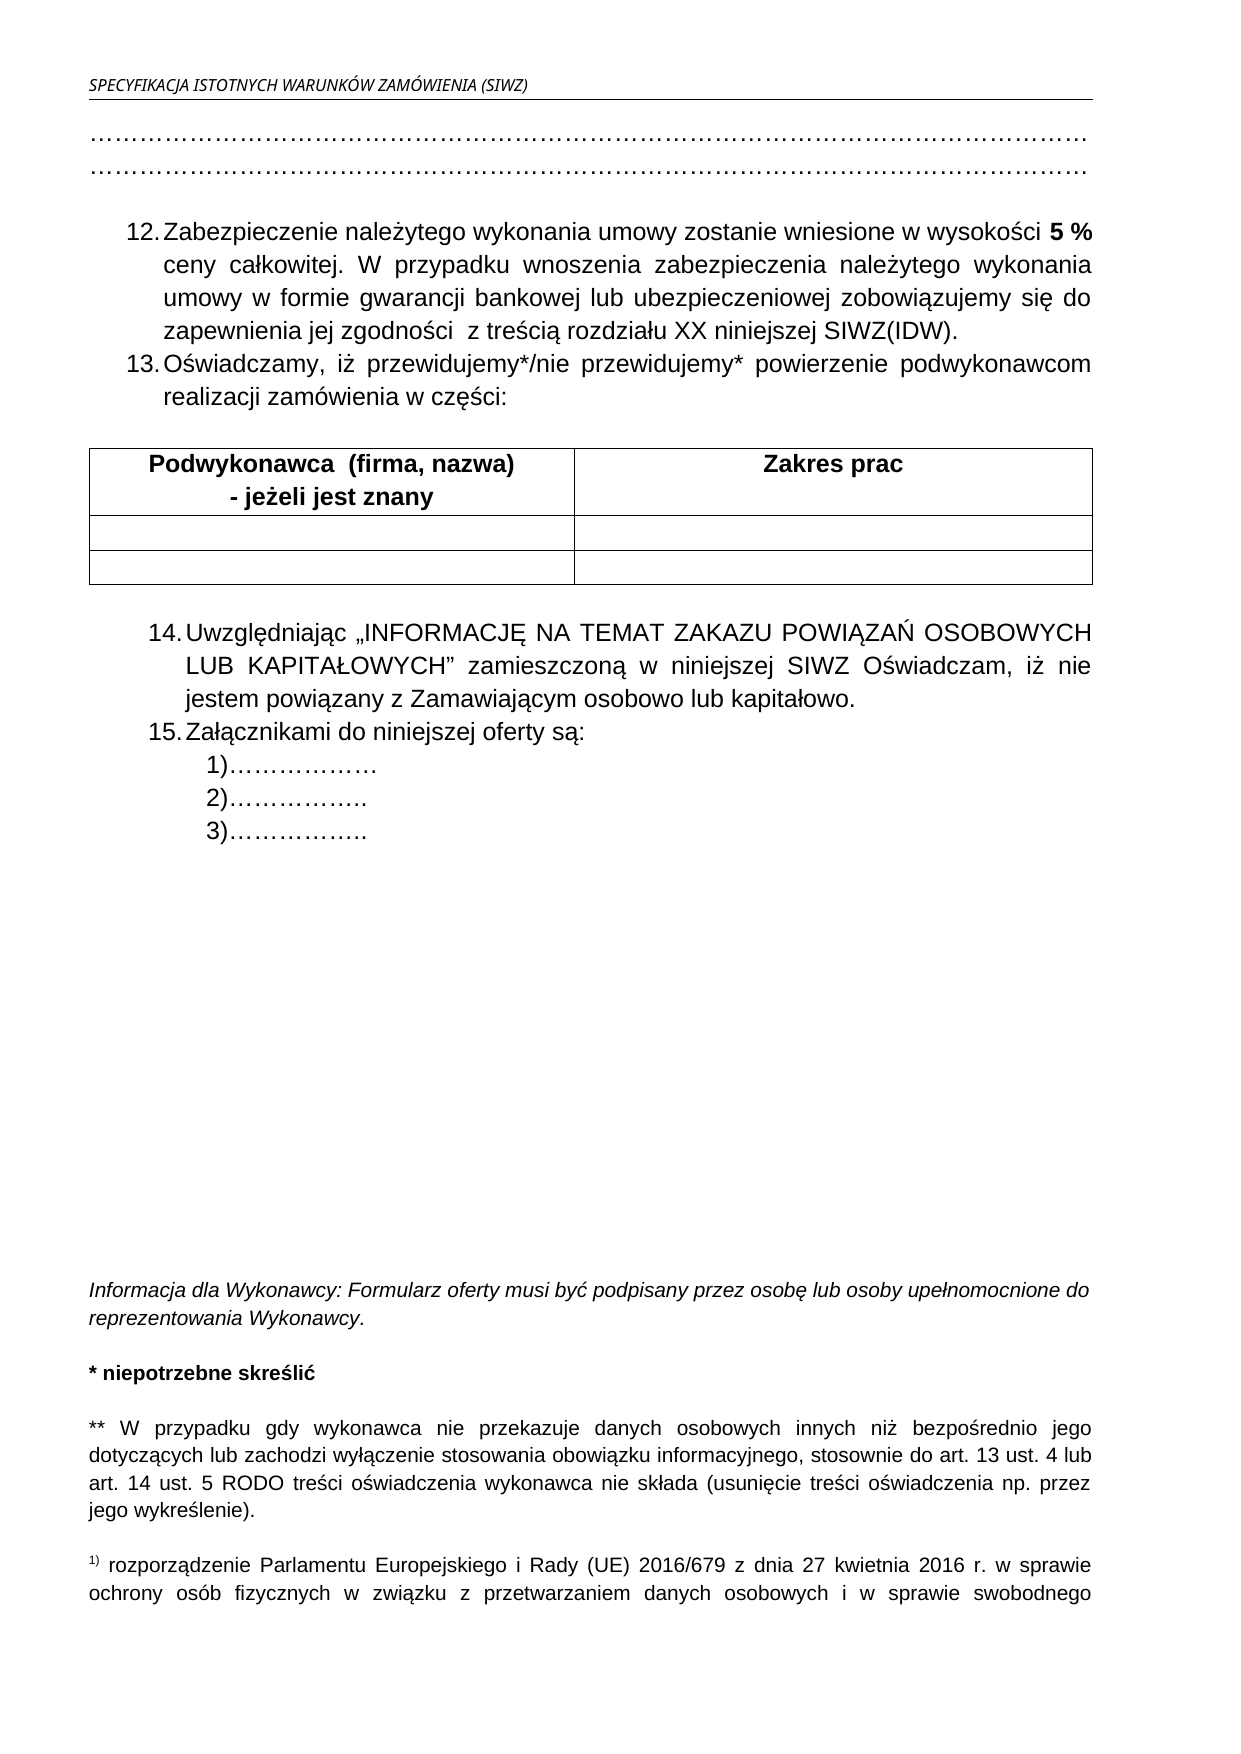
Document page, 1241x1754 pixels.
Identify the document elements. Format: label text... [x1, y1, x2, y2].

list ………………………………………………………………………………………………………… [89, 118, 1093, 147]
table_header Podwykonawca (firma, nazwa) - jeżeli jest znany [90, 449, 574, 515]
list 3)…………….. [171, 816, 1093, 844]
text Informacja dla Wykonawcy: Formularz oferty musi być podpisany przez osobę lub osoby upełnomocnione do reprezentowania Wykonawcy. [89, 1278, 1093, 1329]
table_header Zakres prac [575, 449, 1092, 515]
list Załącznikami do niniejszej oferty są: [148, 717, 1093, 745]
text * niepotrzebne skreślić [89, 1361, 1093, 1384]
table_cell [575, 551, 1092, 583]
list Uwzględniając „INFORMACJĘ NA TEMAT ZAKAZU POWIĄZAŃ OSOBOWYCH LUB KAPITAŁOWYCH” zamieszczoną w niniejszej SIWZ Oświadczam, iż nie jestem powiązany z Zamawiającym osobowo lub kapitałowo. [148, 618, 1093, 712]
table_cell [90, 551, 574, 583]
list ………………………………………………………………………………………………………… [89, 151, 1093, 180]
table_cell [575, 516, 1092, 549]
list Zabezpieczenie należytego wykonania umowy zostanie wniesione w wysokości 5 % ceny całkowitej. W przypadku wnoszenia zabezpieczenia należytego wykonania umowy w formie gwarancji bankowej lub ubezpieczeniowej zobowiązujemy się do zapewnienia jej zgodności z treścią rozdziału XX niniejszej SIWZ(IDW). [126, 217, 1093, 345]
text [89, 1553, 1093, 1604]
table_cell [90, 516, 574, 549]
text ** W przypadku gdy wykonawca nie przekazuje danych osobowych innych niż bezpośrednio jego dotyczących lub zachodzi wyłączenie stosowania obowiązku informacyjnego, stosownie do art. 13 ust. 4 lub art. 14 ust. 5 RODO treści oświadczenia wykonawca nie składa (usunięcie treści oświadczenia np. przez jego wykreślenie). [89, 1416, 1093, 1522]
list 1)……………… [171, 750, 1093, 778]
list 2)…………….. [171, 783, 1093, 811]
list Oświadczamy, iż przewidujemy*/nie przewidujemy* powierzenie podwykonawcom realizacji zamówienia w części: [126, 349, 1093, 411]
